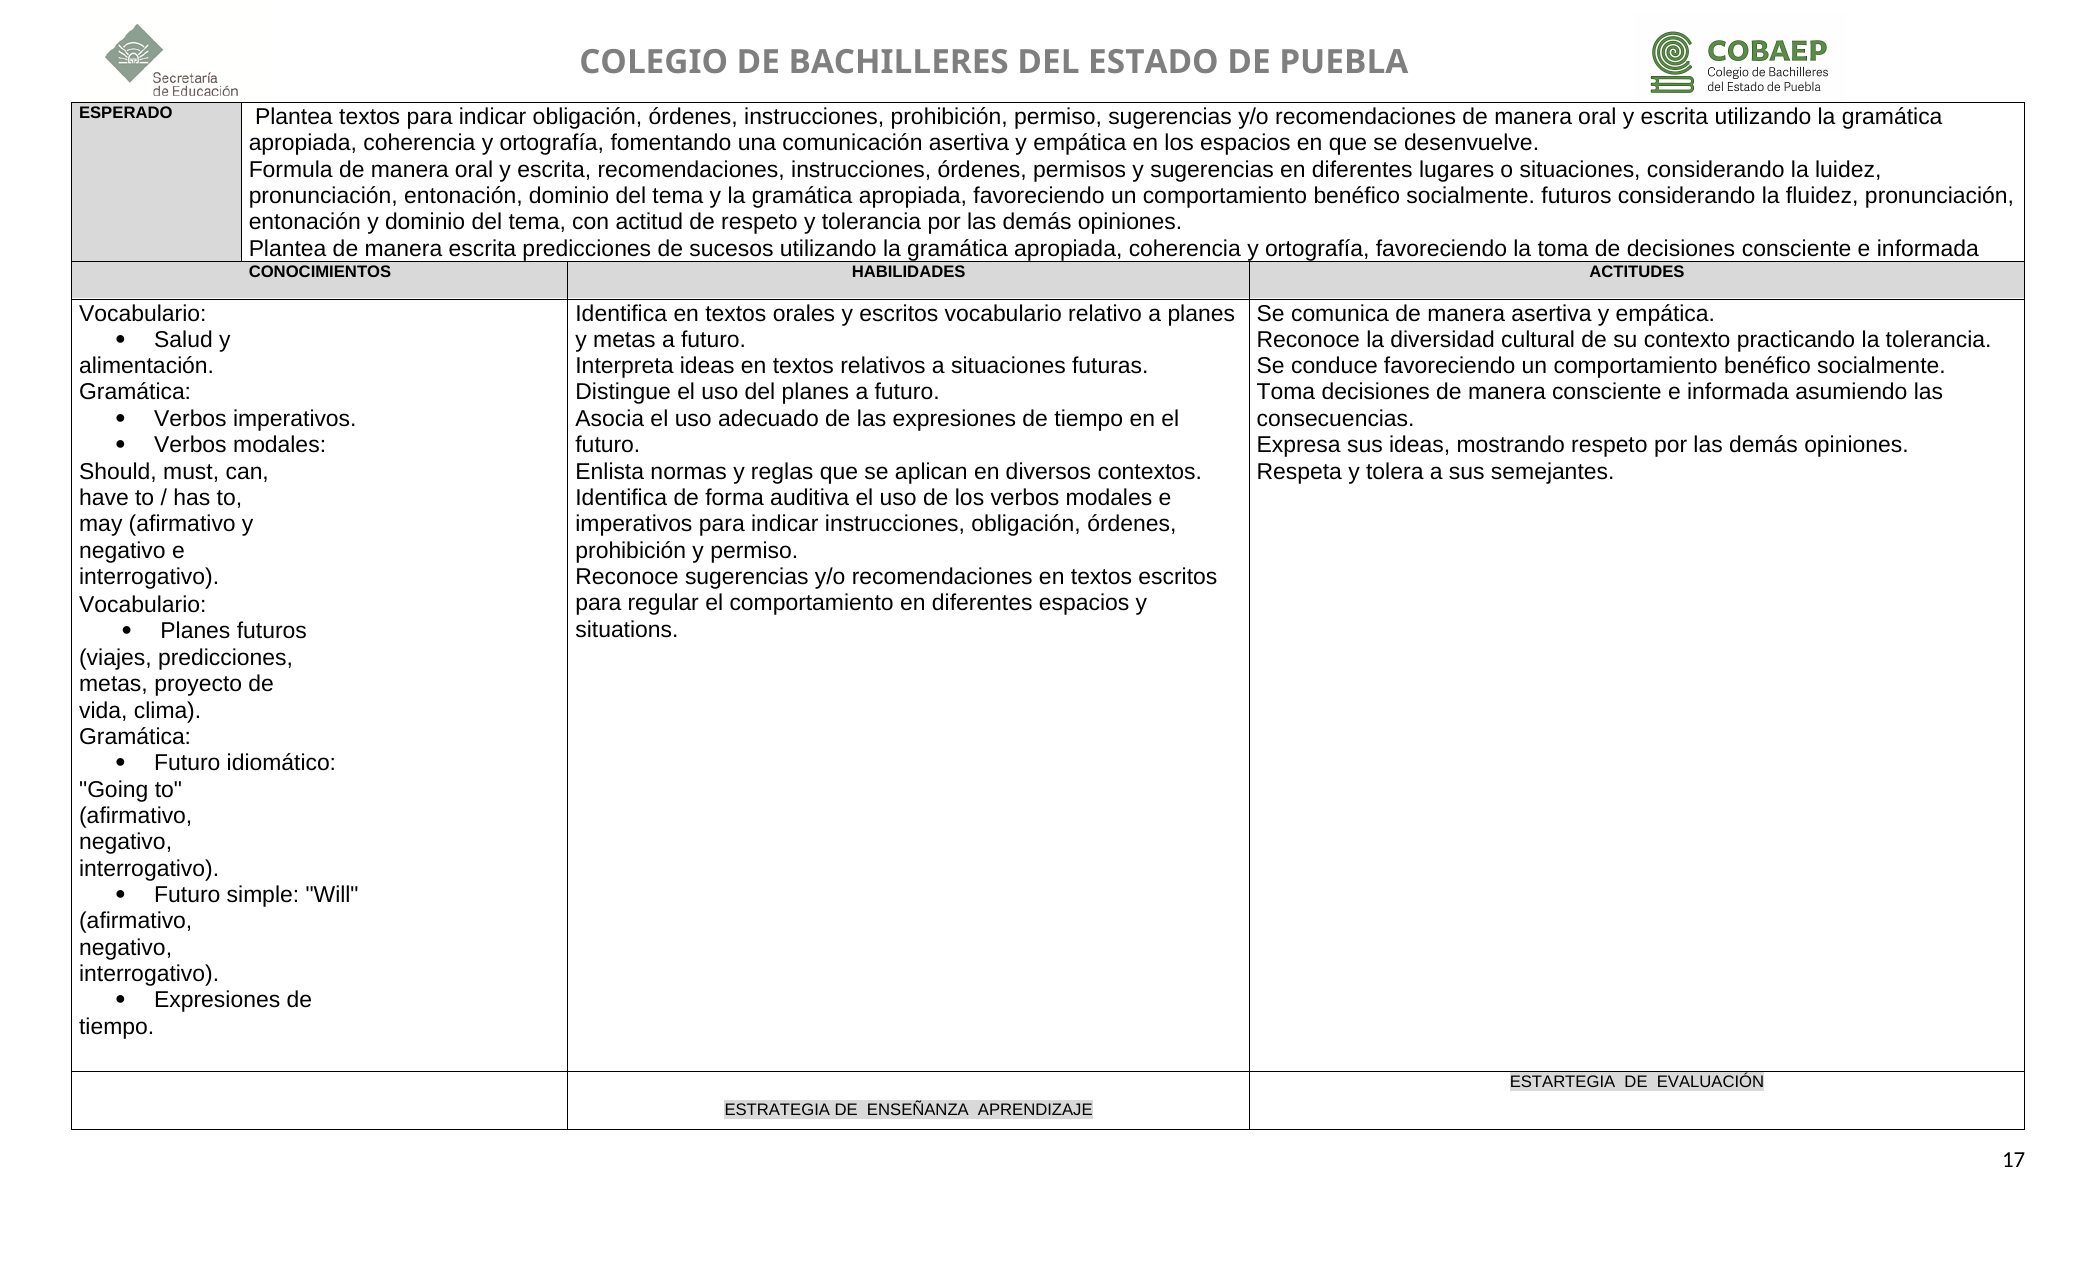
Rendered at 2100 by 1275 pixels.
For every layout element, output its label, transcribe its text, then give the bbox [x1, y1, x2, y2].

picture [78, 3, 276, 102]
table_cell Identifica en textos orales y escritos vocabulario relativo a planes y metas a futuro. Interpreta ideas en textos relativos a situaciones futuras. Distingue el uso del planes a futuro. Asocia el uso adecuado de las expresiones de tiempo en el futuro. Enlista normas y reglas que se aplican en diversos contextos. Identifica de forma auditiva el uso de los verbos modales e imperativos para indicar instrucciones, obligación, órdenes, prohibición y permiso. Reconoce sugerencias y/o recomendaciones en textos escritos para regular el comportamiento en diferentes espacios y situations. [568, 300, 1249, 1071]
picture [1634, 12, 1846, 102]
table_cell CONOCIMIENTOS [72, 262, 567, 298]
table_cell ACTITUDES [1250, 262, 2024, 298]
table_cell [72, 1072, 567, 1129]
table_cell ESTRATEGIA DE ENSEÑANZA APRENDIZAJE [568, 1072, 1249, 1129]
table_cell Vocabulario: Salud y alimentación. Gramática: Verbos imperativos. Verbos modales: Should, must, can, have to / has to, may (afirmativo y negativo e interrogativo). Vocabulario: Planes futuros (viajes, predicciones, metas, proyecto de vida, clima). Gramática: Futuro idiomático: "Going to" (afirmativo, negativo, interrogativo). Futuro simple: "Will" (afirmativo, negativo, interrogativo). Expresiones de tiempo. [72, 300, 567, 1071]
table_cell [242, 103, 2024, 261]
table_cell Se comunica de manera asertiva y empática. Reconoce la diversidad cultural de su contexto practicando la tolerancia. Se conduce favoreciendo un comportamiento benéfico socialmente. Toma decisiones de manera consciente e informada asumiendo las consecuencias. Expresa sus ideas, mostrando respeto por las demás opiniones. Respeta y tolera a sus semejantes. [1250, 300, 2024, 1071]
table_cell ESTARTEGIA DE EVALUACIÓN [1250, 1072, 2024, 1129]
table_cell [72, 103, 241, 261]
table_cell HABILIDADES [568, 262, 1249, 298]
